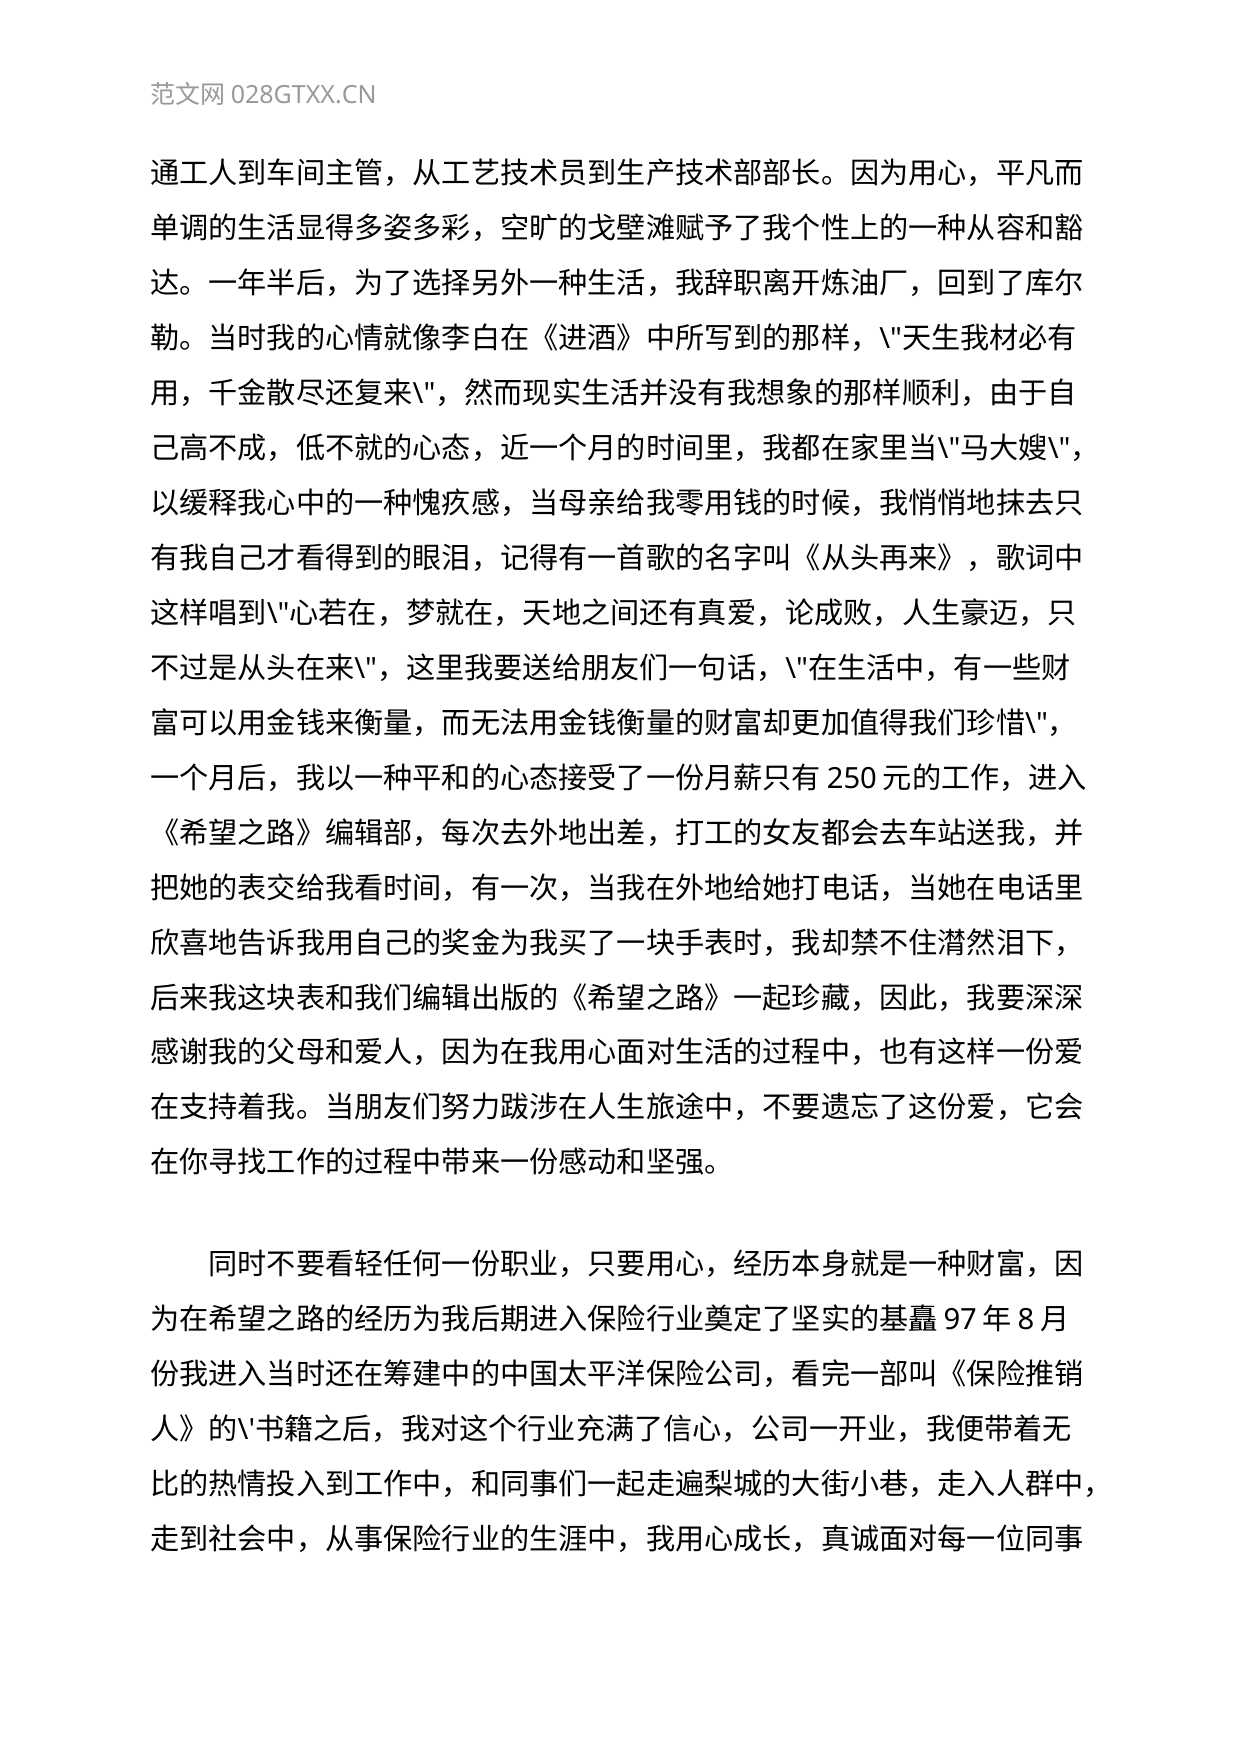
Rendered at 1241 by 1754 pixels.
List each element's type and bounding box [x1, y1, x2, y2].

text [150, 150, 1090, 1181]
text [150, 1241, 1090, 1558]
